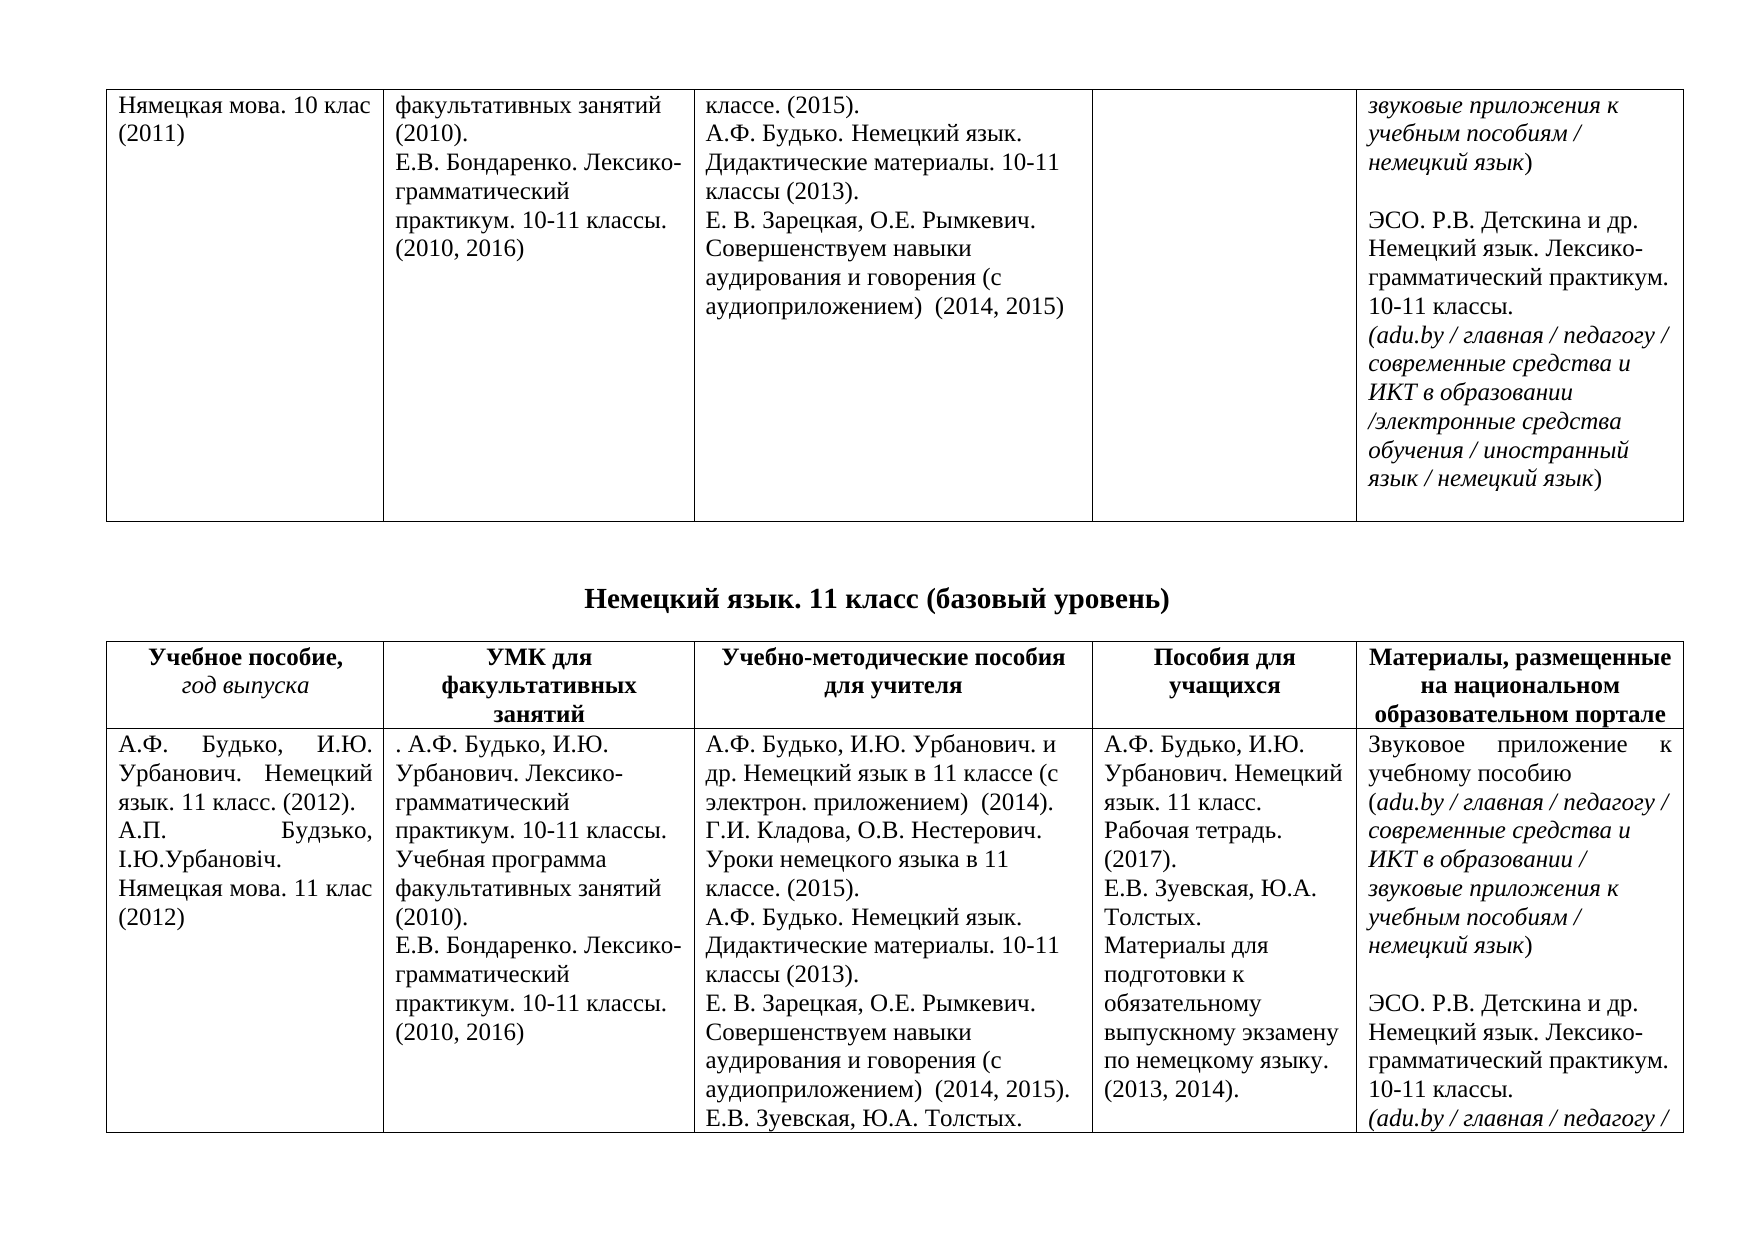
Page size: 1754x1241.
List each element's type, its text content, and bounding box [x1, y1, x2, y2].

table_header УМК для факультативных занятий [384, 642, 694, 728]
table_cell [695, 729, 1092, 1132]
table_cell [384, 729, 694, 1132]
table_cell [1093, 729, 1356, 1132]
table_header Материалы, размещенные на национальном образовательном портале [1357, 642, 1683, 728]
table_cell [1357, 729, 1683, 1132]
text Немецкий язык. 11 класс (базовый уровень) [118, 581, 1636, 615]
table_header Учебно-методические пособия для учителя [695, 642, 1092, 728]
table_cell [107, 90, 383, 521]
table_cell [1357, 90, 1683, 521]
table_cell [695, 90, 1092, 521]
table_header Учебное пособие, год выпуска [107, 642, 383, 728]
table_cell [107, 729, 383, 1132]
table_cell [1093, 90, 1356, 521]
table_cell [384, 90, 694, 521]
table_header Пособия для учащихся [1093, 642, 1356, 728]
